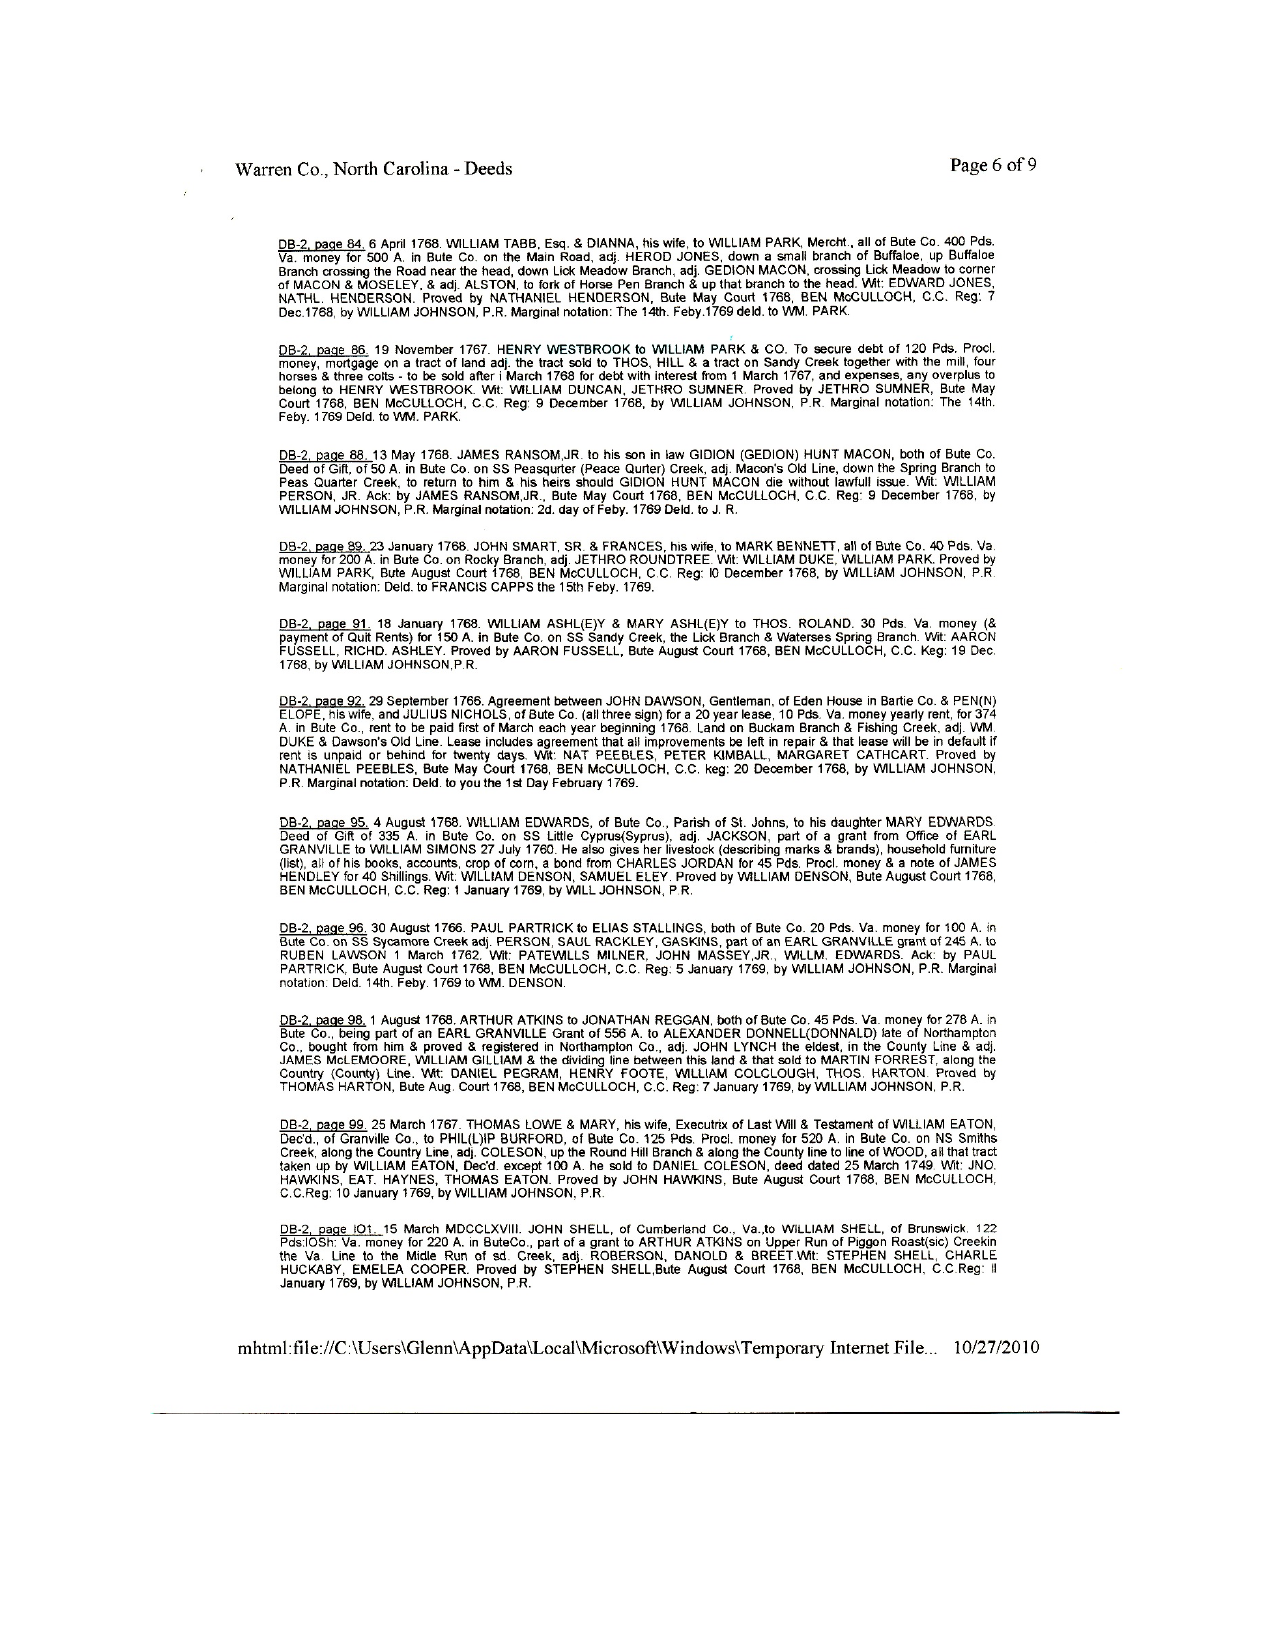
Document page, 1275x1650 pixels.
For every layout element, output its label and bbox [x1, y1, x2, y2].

picture [150, 150, 1124, 1414]
